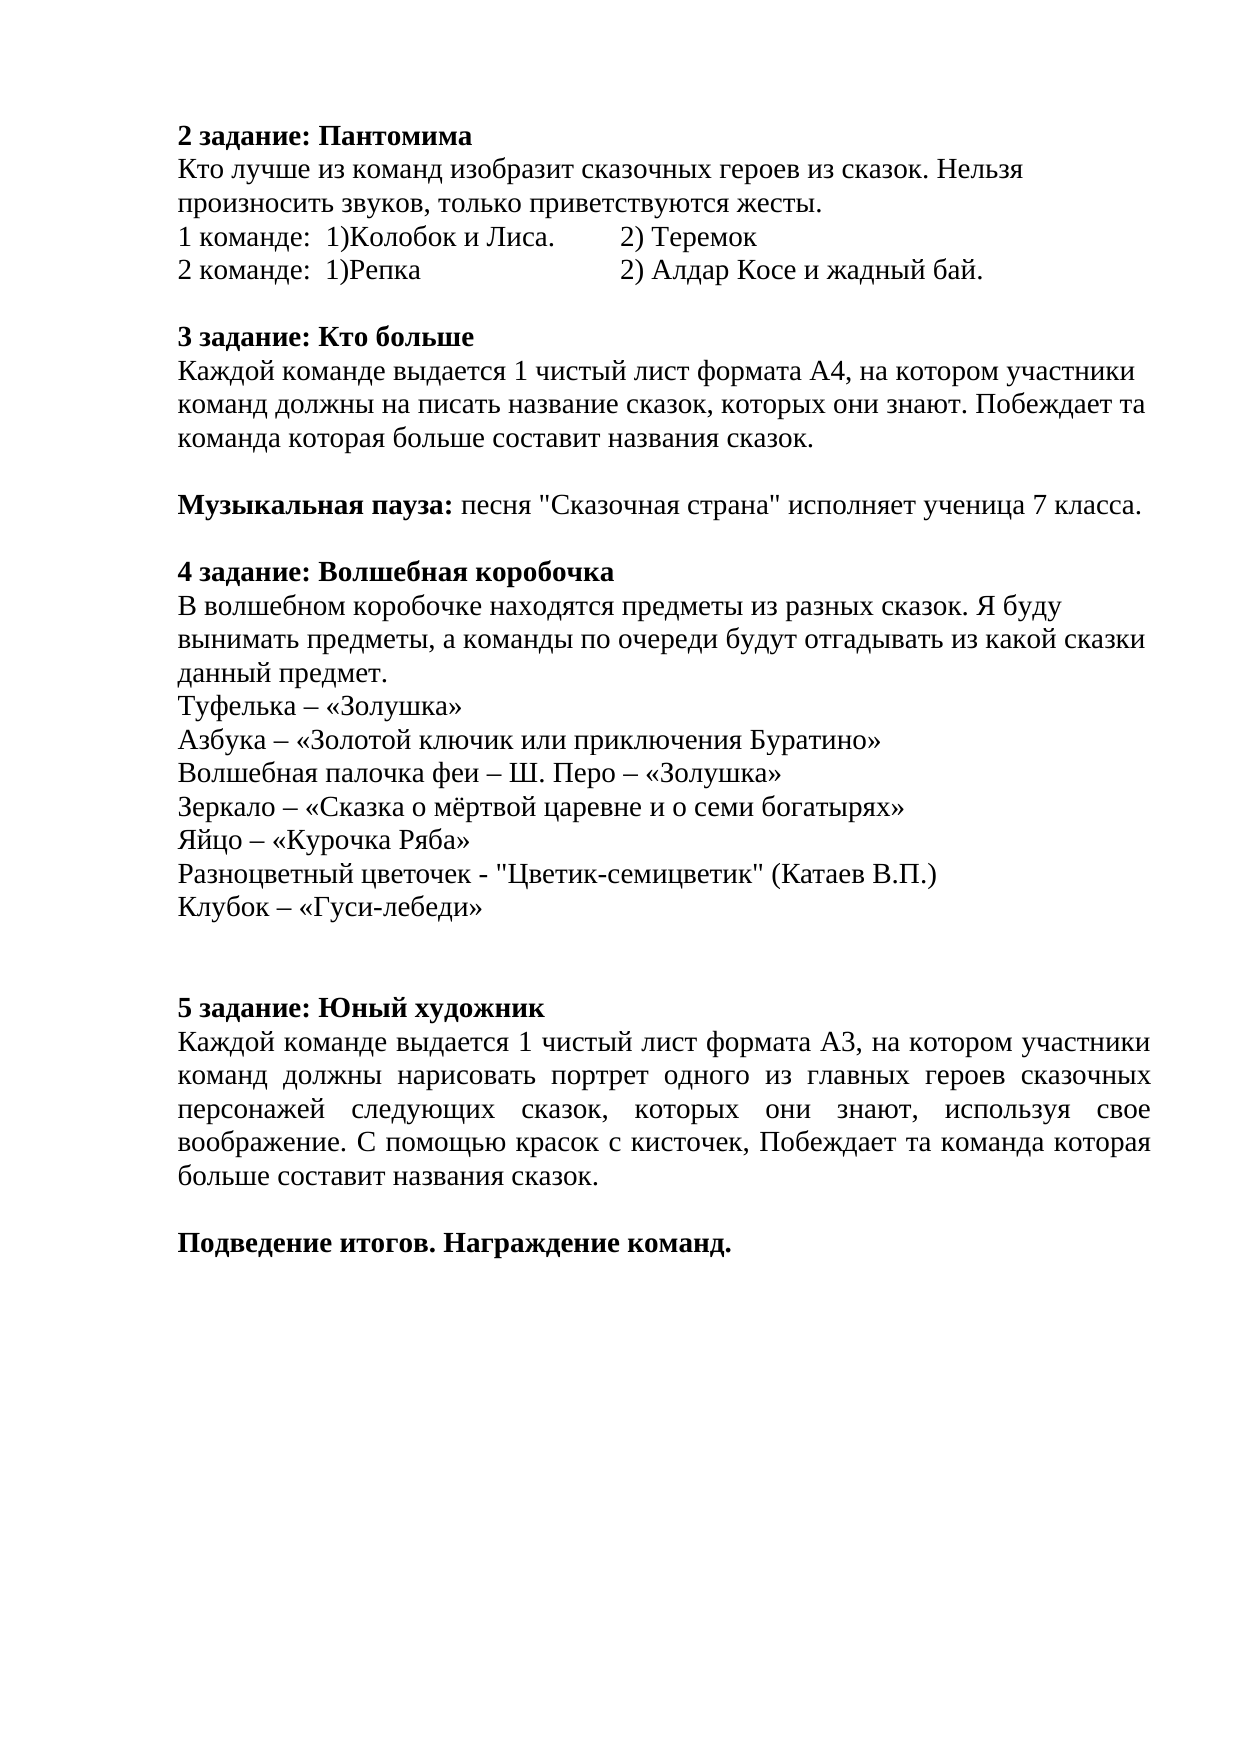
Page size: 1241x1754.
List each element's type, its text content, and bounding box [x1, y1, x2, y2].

text Кто лучше из команд изобразит сказочных героев из сказок. Нельзя произносить звуков, только приветствуются жесты. [177, 152, 1152, 219]
text Каждой команде выдается 1 чистый лист формата А4, на котором участники команд должны на писать название сказок, которых они знают. Побеждает та команда которая больше составит названия сказок. [177, 353, 1152, 453]
text В волшебном коробочке находятся предметы из разных сказок. Я буду вынимать предметы, а команды по очереди будут отгадывать из какой сказки данный предмет. Туфелька – «Золушка» Азбука – «Золотой ключик или приключения Буратино» Волшебная палочка феи – Ш. Перо – «Золушка» Зеркало – «Сказка о мёртвой царевне и о семи богатырях» Яйцо – «Курочка Ряба» [177, 588, 1152, 856]
text 5 задание: Юный художник [177, 990, 1152, 1024]
text 2 задание: Пантомима [177, 118, 1152, 152]
text 3 задание: Кто больше [177, 319, 1152, 353]
text 1 команде: 1)Колобок и Лиса. 2) Теремок [177, 219, 1152, 252]
text Разноцветный цветочек - "Цветик-семицветик" (Катаев В.П.) Клубок – «Гуси-лебеди» [177, 856, 1152, 923]
text 4 задание: Волшебная коробочка [177, 554, 1152, 588]
text Музыкальная пауза: песня "Сказочная страна" исполняет ученица 7 класса. [177, 487, 1152, 521]
text 2 команде: 1)Репка 2) Алдар Косе и жадный бай. [177, 252, 1152, 286]
text Каждой команде выдается 1 чистый лист формата А3, на котором участники команд должны нарисовать портрет одного из главных героев сказочных персонажей следующих сказок, которых они знают, используя свое воображение. С помощью красок с кисточек, Побеждает та команда которая больше составит названия сказок. [177, 1024, 1152, 1191]
text Подведение итогов. Награждение команд. [177, 1225, 1152, 1258]
